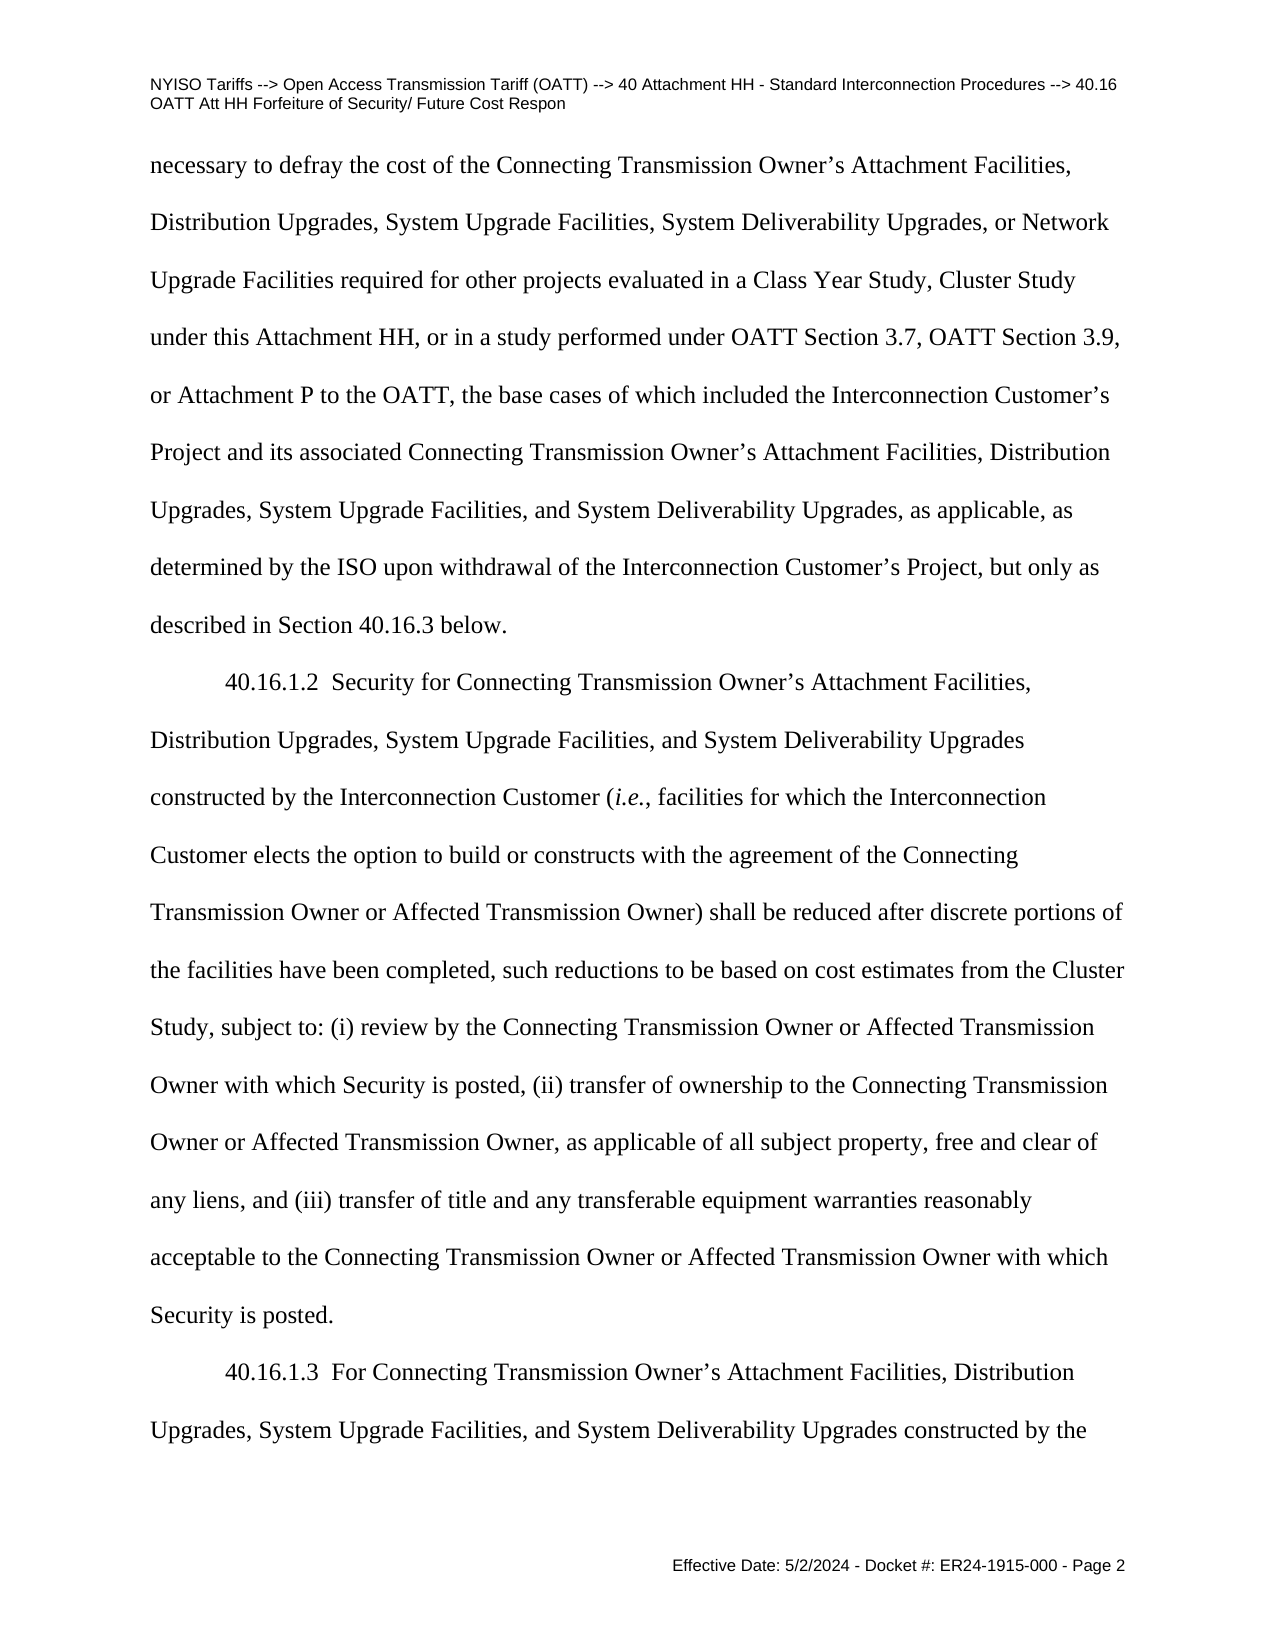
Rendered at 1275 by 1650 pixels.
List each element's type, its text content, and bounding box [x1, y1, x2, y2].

text 40.16.1.2 Security for Connecting Transmission Owner’s Attachment Facilities, Distribution Upgrades, System Upgrade Facilities, and System Deliverability Upgrades constructed by the Interconnection Customer (i.e., facilities for which the Interconnection Customer elects the option to build or constructs with the agreement of the Connecting Transmission Owner or Affected Transmission Owner) shall be reduced after discrete portions of the facilities have been completed, such reductions to be based on cost estimates from the Cluster Study, subject to: (i) review by the Connecting Transmission Owner or Affected Transmission Owner with which Security is posted, (ii) transfer of ownership to the Connecting Transmission Owner or Affected Transmission Owner, as applicable of all subject property, free and clear of any liens, and (iii) transfer of title and any transferable equipment warranties reasonably acceptable to the Connecting Transmission Owner or Affected Transmission Owner with which Security is posted. [150, 667, 1125, 1329]
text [150, 1357, 1125, 1444]
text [150, 150, 1125, 639]
